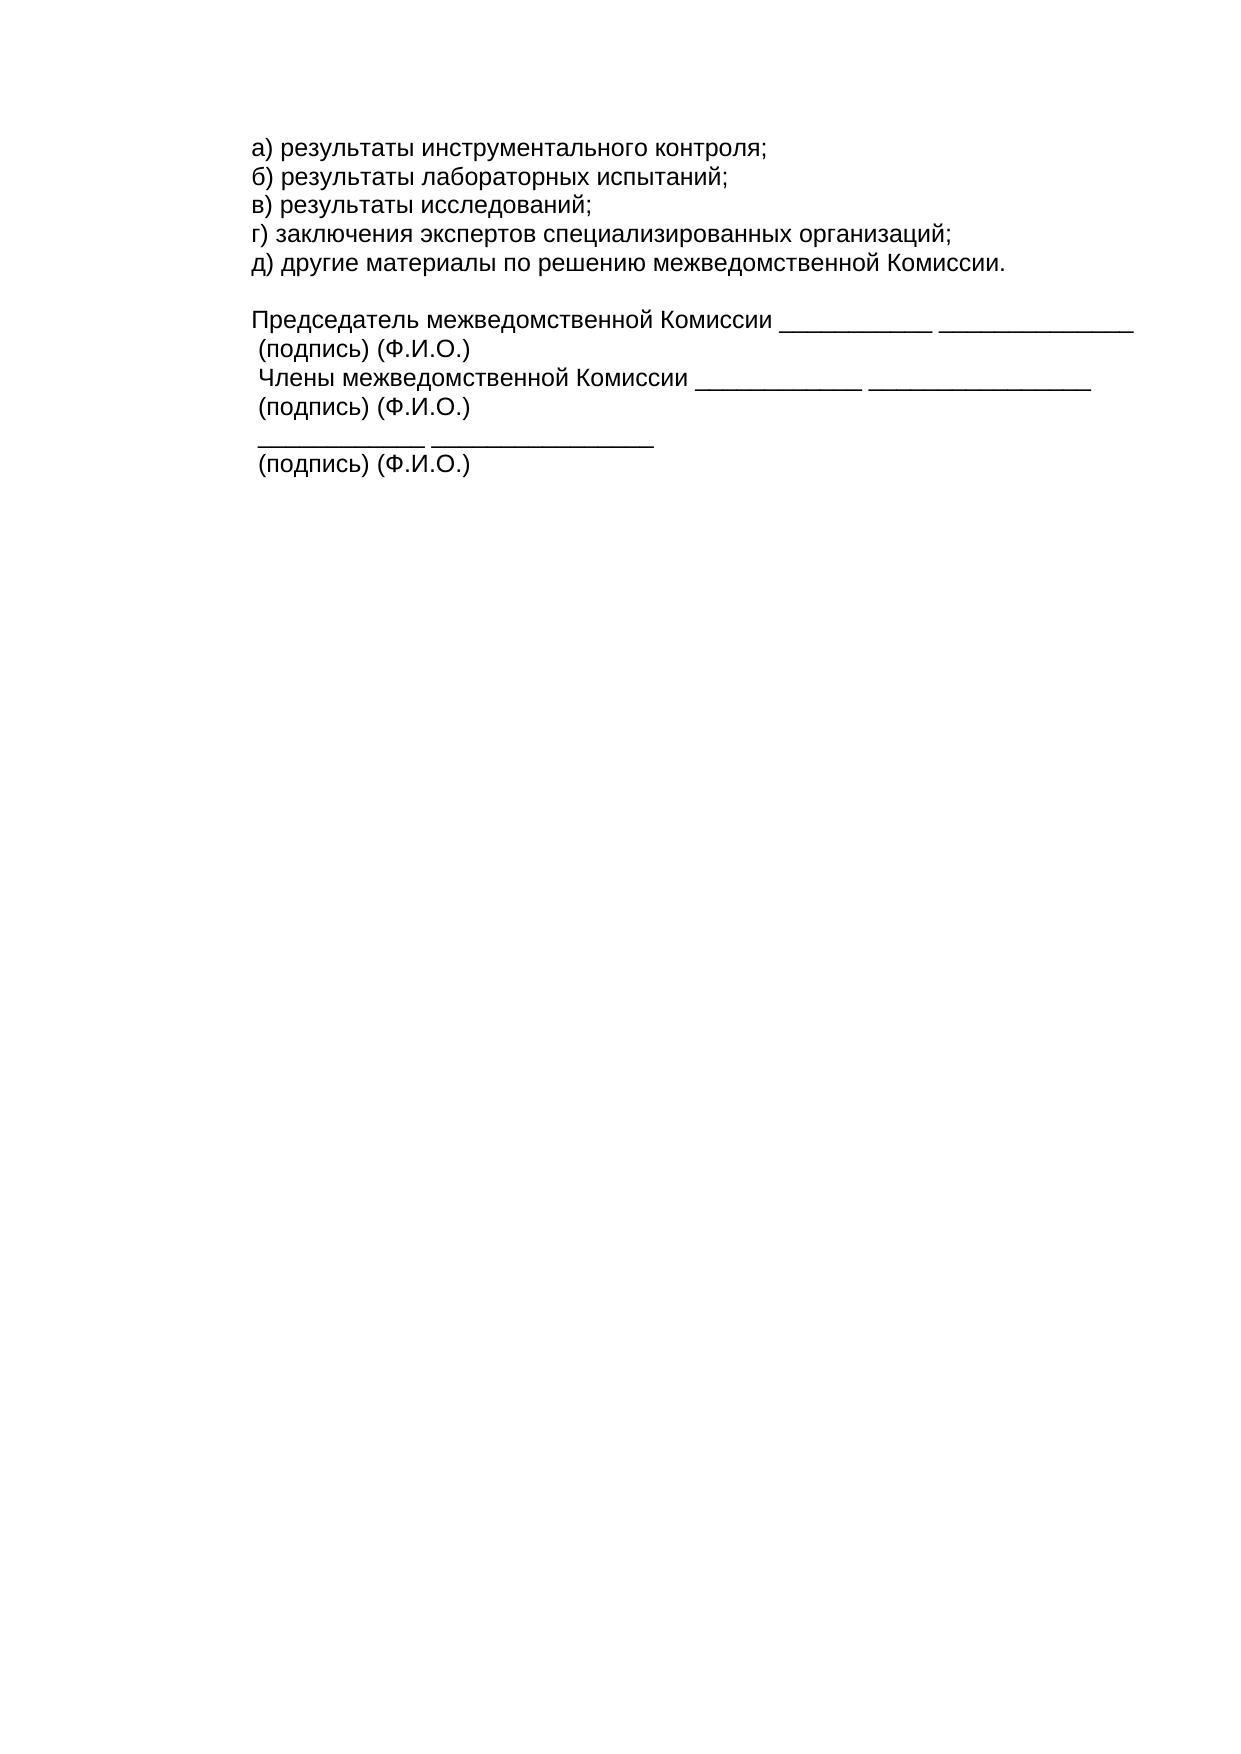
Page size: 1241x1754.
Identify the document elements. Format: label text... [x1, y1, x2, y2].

text в) результаты исследований; [177, 190, 1181, 219]
text г) заключения экспертов специализированных организаций; [177, 219, 1181, 248]
text б) результаты лабораторных испытаний; [177, 162, 1181, 190]
text а) результаты инструментального контроля; [177, 133, 1181, 162]
text (подпись) (Ф.И.О.) [177, 334, 1181, 363]
text Члены межведомственной Комиссии ____________ ________________ [177, 363, 1181, 392]
text ____________ ________________ [177, 420, 1181, 449]
text Председатель межведомственной Комиссии ___________ ______________ [177, 305, 1181, 334]
text д) другие материалы по решению межведомственной Комиссии. [177, 248, 1181, 277]
text (подпись) (Ф.И.О.) [177, 449, 1181, 478]
text (подпись) (Ф.И.О.) [177, 392, 1181, 420]
